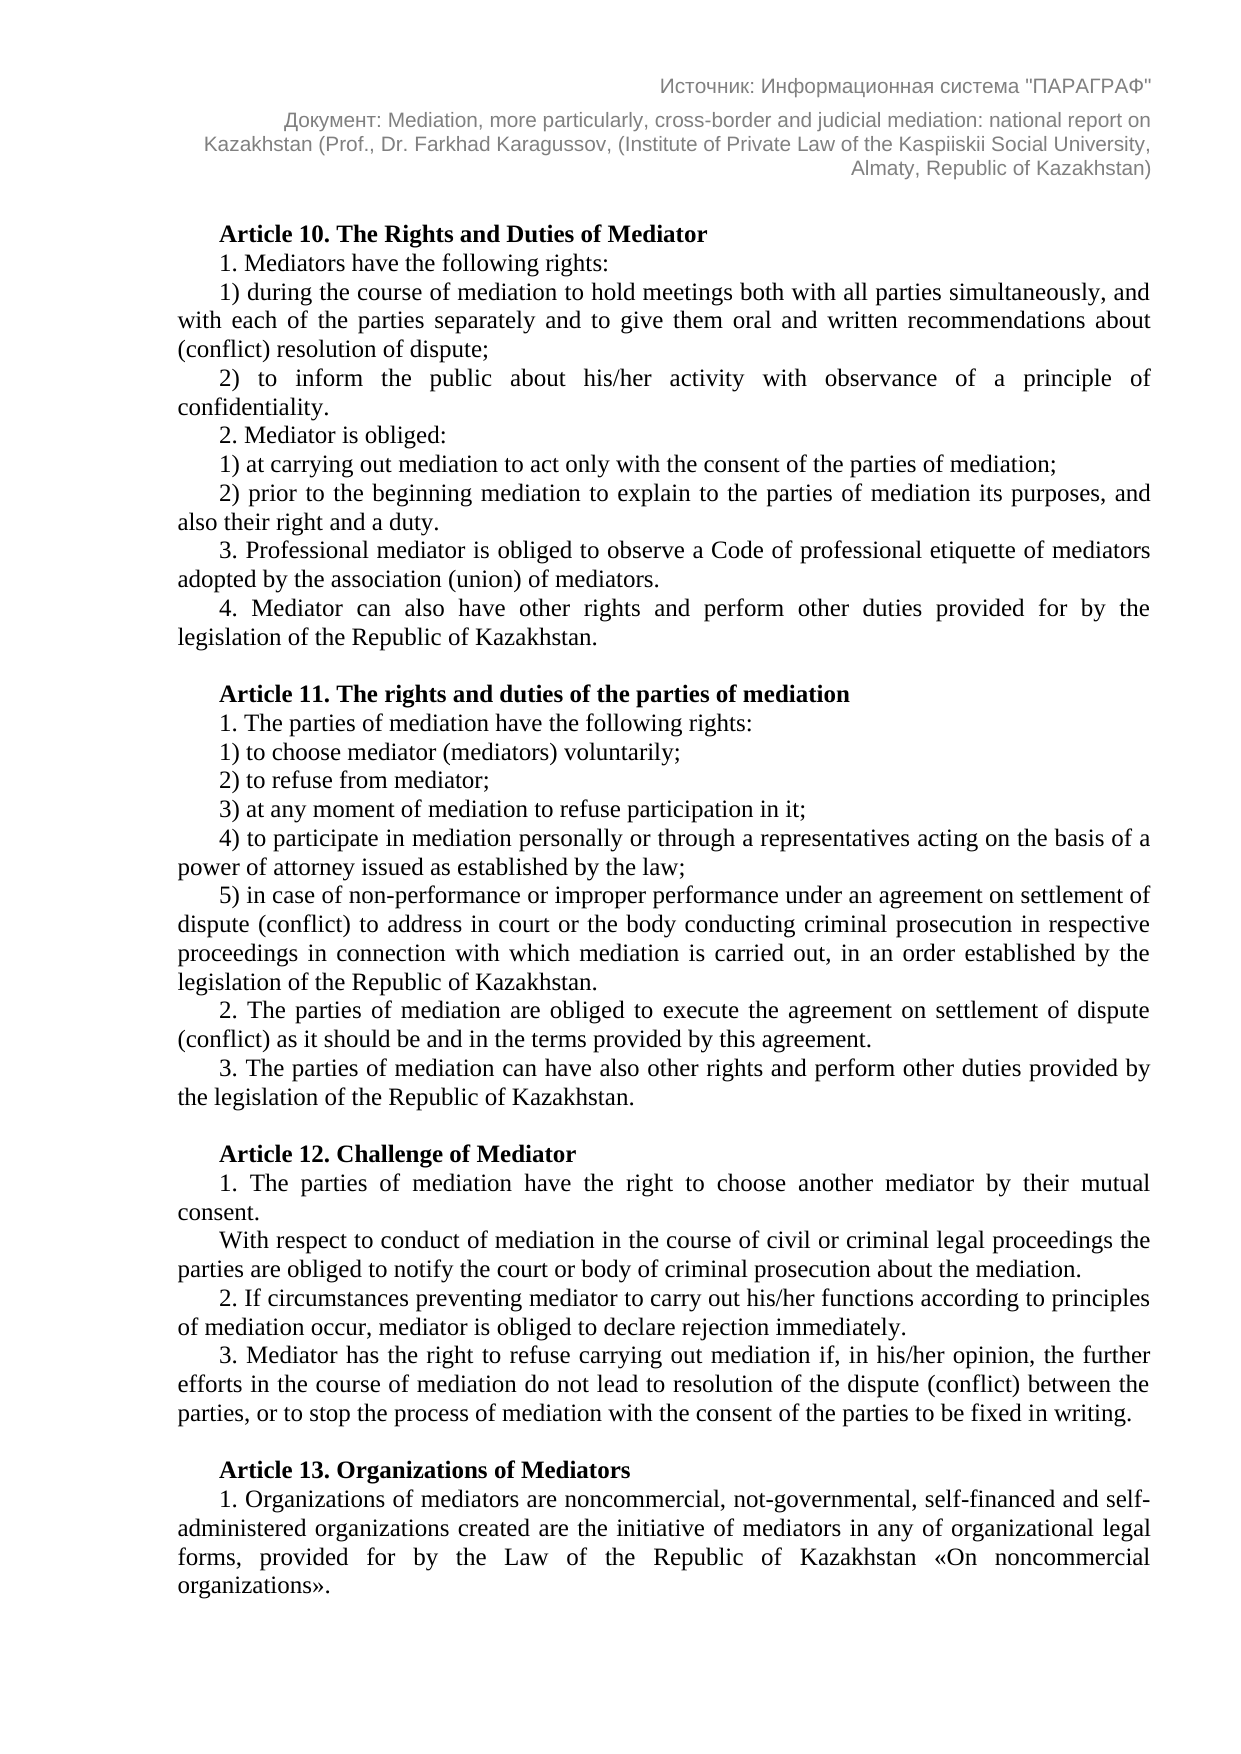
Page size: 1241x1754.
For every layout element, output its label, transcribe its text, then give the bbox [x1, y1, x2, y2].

text 2) prior to the beginning mediation to explain to the parties of mediation its purposes, and also their right and a duty. [177, 478, 1152, 535]
text 1. The parties of mediation have the following rights: [177, 708, 1152, 737]
text 4. Mediator can also have other rights and perform other duties provided for by the legislation of the Republic of Kazakhstan. [177, 593, 1152, 650]
text Article 11. The rights and duties of the parties of mediation [177, 679, 1152, 708]
text Article 12. Challenge of Mediator [177, 1139, 1152, 1168]
text 3. Professional mediator is obliged to observe a Code of professional etiquette of mediators adopted by the association (union) of mediators. [177, 535, 1152, 593]
text Article 10. The Rights and Duties of Mediator [177, 219, 1152, 248]
text 5) in case of non-performance or improper performance under an agreement on settlement of dispute (conflict) to address in court or the body conducting criminal prosecution in respective proceedings in connection with which mediation is carried out, in an order established by the legislation of the Republic of Kazakhstan. [177, 880, 1152, 995]
text 1. The parties of mediation have the right to choose another mediator by their mutual consent. [177, 1168, 1152, 1225]
text With respect to conduct of mediation in the course of civil or criminal legal proceedings the parties are obliged to notify the court or body of criminal prosecution about the mediation. [177, 1225, 1152, 1283]
text 1) during the course of mediation to hold meetings both with all parties simultaneously, and with each of the parties separately and to give them oral and written recommendations about (conflict) resolution of dispute; [177, 277, 1152, 363]
text 1. Mediators have the following rights: [177, 248, 1152, 277]
text 3. Mediator has the right to refuse carrying out mediation if, in his/her opinion, the further efforts in the course of mediation do not lead to resolution of the dispute (conflict) between the parties, or to stop the process of mediation with the consent of the parties to be fixed in writing. [177, 1340, 1152, 1427]
text 2. Mediator is obliged: [177, 420, 1152, 449]
text 2. If circumstances preventing mediator to carry out his/her functions according to principles of mediation occur, mediator is obliged to declare rejection immediately. [177, 1283, 1152, 1340]
text 3) at any moment of mediation to refuse participation in it; [177, 794, 1152, 823]
text 2) to inform the public about his/her activity with observance of a principle of confidentiality. [177, 363, 1152, 420]
text 1) at carrying out mediation to act only with the consent of the parties of mediation; [177, 449, 1152, 478]
text 1) to choose mediator (mediators) voluntarily; [177, 737, 1152, 765]
text 2) to refuse from mediator; [177, 765, 1152, 794]
text 3. The parties of mediation can have also other rights and perform other duties provided by the legislation of the Republic of Kazakhstan. [177, 1053, 1152, 1110]
text Article 13. Organizations of Mediators [177, 1455, 1152, 1484]
text 4) to participate in mediation personally or through a representatives acting on the basis of a power of attorney issued as established by the law; [177, 823, 1152, 880]
text 2. The parties of mediation are obliged to execute the agreement on settlement of dispute (conflict) as it should be and in the terms provided by this agreement. [177, 995, 1152, 1053]
text 1. Organizations of mediators are noncommercial, not-governmental, self-financed and self-administered organizations created are the initiative of mediators in any of organizational legal forms, provided for by the Law of the Republic of Kazakhstan «On noncommercial organizations». [177, 1484, 1152, 1599]
